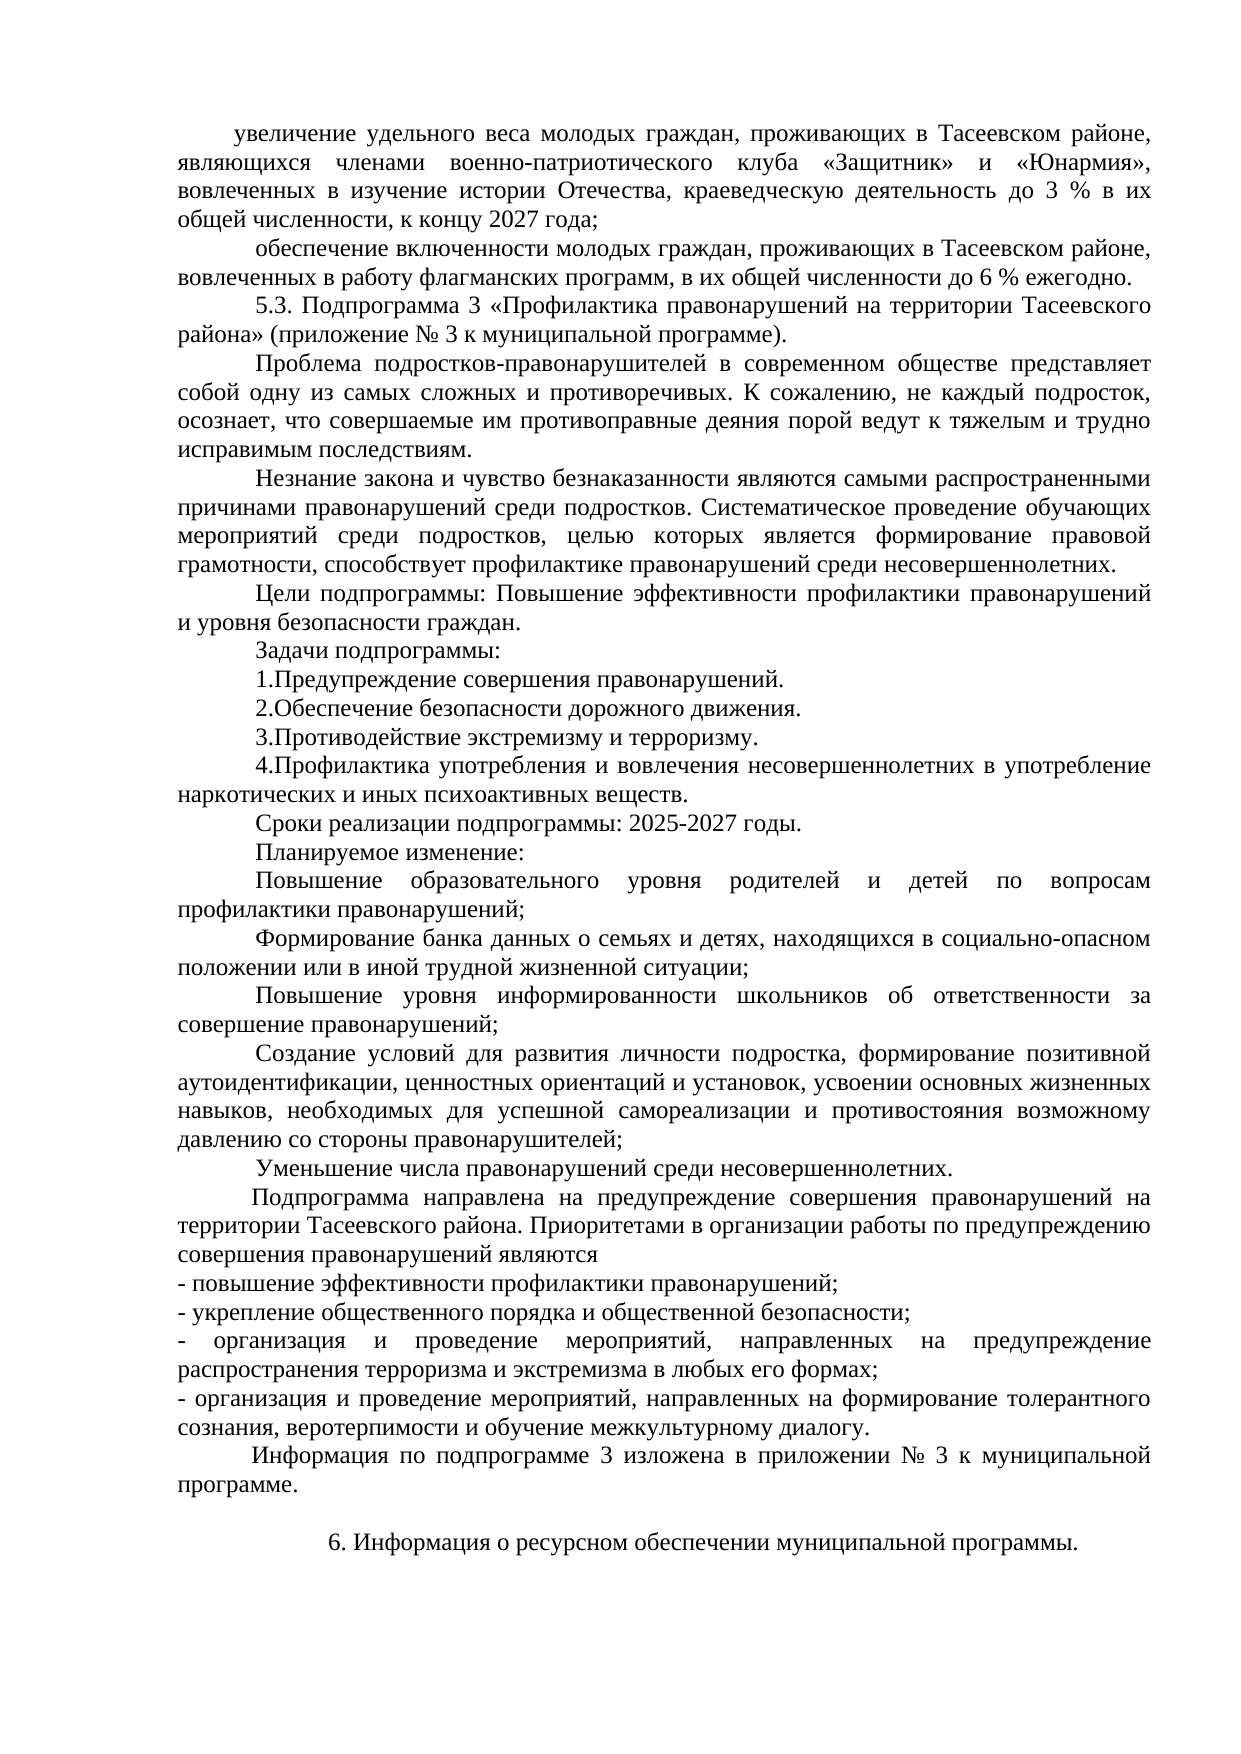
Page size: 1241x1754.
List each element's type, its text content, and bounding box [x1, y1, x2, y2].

text 1.Предупреждение совершения правонарушений. [177, 664, 1152, 693]
text Повышение образовательного уровня родителей и детей по вопросам профилактики правонарушений; [177, 866, 1152, 923]
text Сроки реализации подпрограммы: 2025-2027 годы. [177, 808, 1152, 837]
text - повышение эффективности профилактики правонарушений; [177, 1268, 1152, 1297]
text Подпрограмма направлена на предупреждение совершения правонарушений на территории Тасеевского района. Приоритетами в организации работы по предупреждению совершения правонарушений являются [177, 1182, 1152, 1268]
text увеличение удельного веса молодых граждан, проживающих в Тасеевском районе, являющихся членами военно-патриотического клуба «Защитник» и «Юнармия», вовлеченных в изучение истории Отечества, краеведческую деятельность до 3 % в их общей численности, к концу 2027 года; [177, 118, 1152, 233]
text - организация и проведение мероприятий, направленных на предупреждение распространения терроризма и экстремизма в любых его формах; [177, 1326, 1152, 1383]
text 5.3. Подпрограмма 3 «Профилактика правонарушений на территории Тасеевского района» (приложение № 3 к муниципальной программе). [177, 291, 1152, 348]
text Уменьшение числа правонарушений среди несовершеннолетних. [177, 1153, 1152, 1182]
text обеспечение включенности молодых граждан, проживающих в Тасеевском районе, вовлеченных в работу флагманских программ, в их общей численности до 6 % ежегодно. [177, 233, 1152, 291]
text Формирование банка данных о семьях и детях, находящихся в социально-опасном положении или в иной трудной жизненной ситуации; [177, 923, 1152, 981]
text Повышение уровня информированности школьников об ответственности за совершение правонарушений; [177, 981, 1152, 1038]
text 3.Противодействие экстремизму и терроризму. [177, 722, 1152, 751]
text 2.Обеспечение безопасности дорожного движения. [177, 693, 1152, 722]
text Информация по подпрограмме 3 изложена в приложении № 3 к муниципальной программе. [177, 1441, 1152, 1498]
text Цели подпрограммы: Повышение эффективности профилактики правонарушений и уровня безопасности граждан. [177, 578, 1152, 636]
text 6. Информация о ресурсном обеспечении муниципальной программы. [177, 1527, 1152, 1556]
text - укрепление общественного порядка и общественной безопасности; [177, 1297, 1152, 1326]
text Проблема подростков-правонарушителей в современном обществе представляет собой одну из самых сложных и противоречивых. К сожалению, не каждый подросток, осознает, что совершаемые им противоправные деяния порой ведут к тяжелым и трудно исправимым последствиям. [177, 348, 1152, 463]
text 4.Профилактика употребления и вовлечения несовершеннолетних в употребление наркотических и иных психоактивных веществ. [177, 751, 1152, 808]
text Создание условий для развития личности подростка, формирование позитивной аутоидентификации, ценностных ориентаций и установок, усвоении основных жизненных навыков, необходимых для успешной самореализации и противостояния возможному давлению со стороны правонарушителей; [177, 1038, 1152, 1153]
text - организация и проведение мероприятий, направленных на формирование толерантного сознания, веротерпимости и обучение межкультурному диалогу. [177, 1383, 1152, 1441]
text Незнание закона и чувство безнаказанности являются самыми распространенными причинами правонарушений среди подростков. Систематическое проведение обучающих мероприятий среди подростков, целью которых является формирование правовой грамотности, способствует профилактике правонарушений среди несовершеннолетних. [177, 463, 1152, 578]
text Планируемое изменение: [177, 837, 1152, 866]
text Задачи подпрограммы: [177, 636, 1152, 664]
